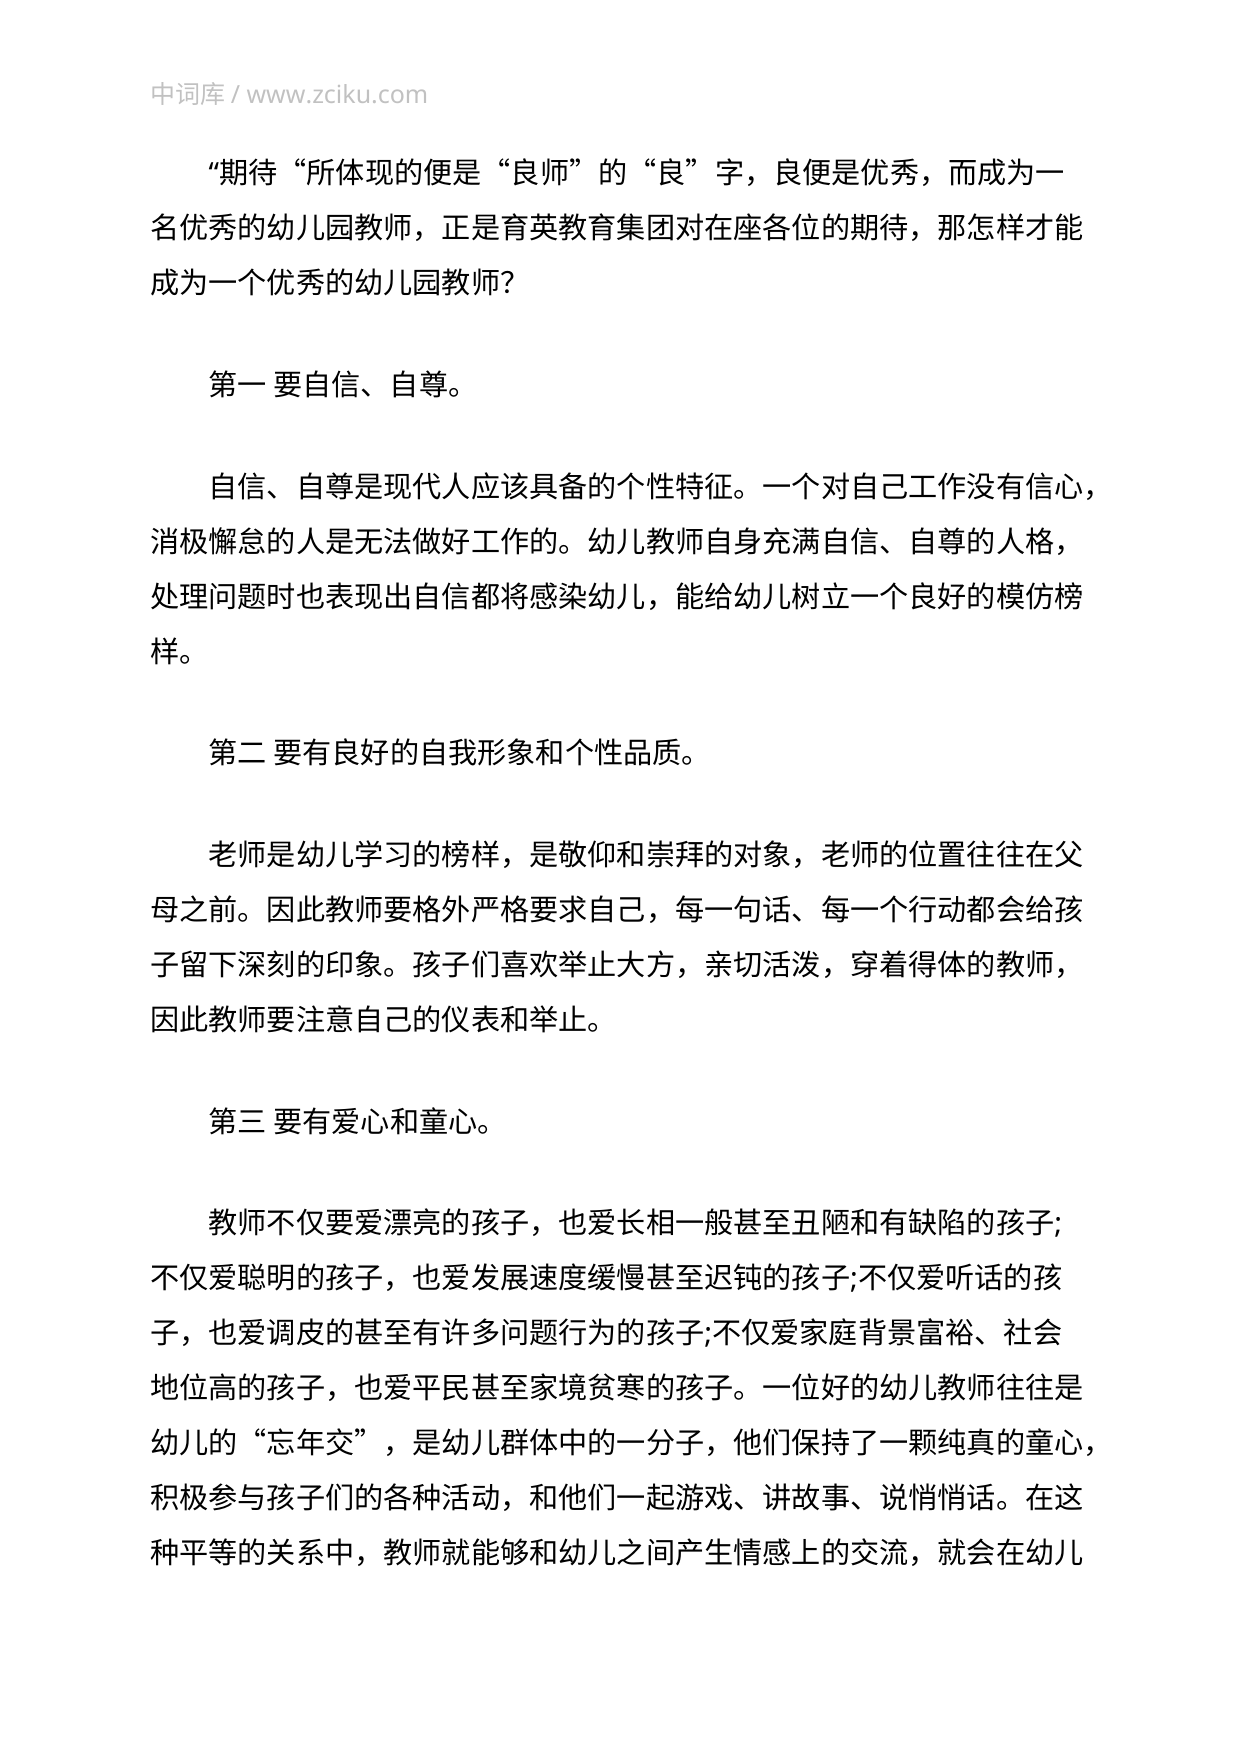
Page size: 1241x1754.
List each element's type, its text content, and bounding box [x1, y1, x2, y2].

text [150, 1200, 1090, 1572]
text 自信、自尊是现代人应该具备的个性特征。一个对自己工作没有信心，消极懈怠的人是无法做好工作的。幼儿教师自身充满自信、自尊的人格，处理问题时也表现出自信都将感染幼儿，能给幼儿树立一个良好的模仿榜样。 [150, 463, 1090, 670]
text 第三 要有爱心和童心。 [150, 1098, 1090, 1140]
text 老师是幼儿学习的榜样，是敬仰和崇拜的对象，老师的位置往往在父母之前。因此教师要格外严格要求自己，每一句话、每一个行动都会给孩子留下深刻的印象。孩子们喜欢举止大方，亲切活泼，穿着得体的教师，因此教师要注意自己的仪表和举止。 [150, 832, 1090, 1039]
text 第二 要有良好的自我形象和个性品质。 [150, 730, 1090, 772]
text “期待“所体现的便是“良师”的“良”字，良便是优秀，而成为一名优秀的幼儿园教师，正是育英教育集团对在座各位的期待，那怎样才能成为一个优秀的幼儿园教师？ [150, 150, 1090, 302]
text 第一 要自信、自尊。 [150, 362, 1090, 404]
